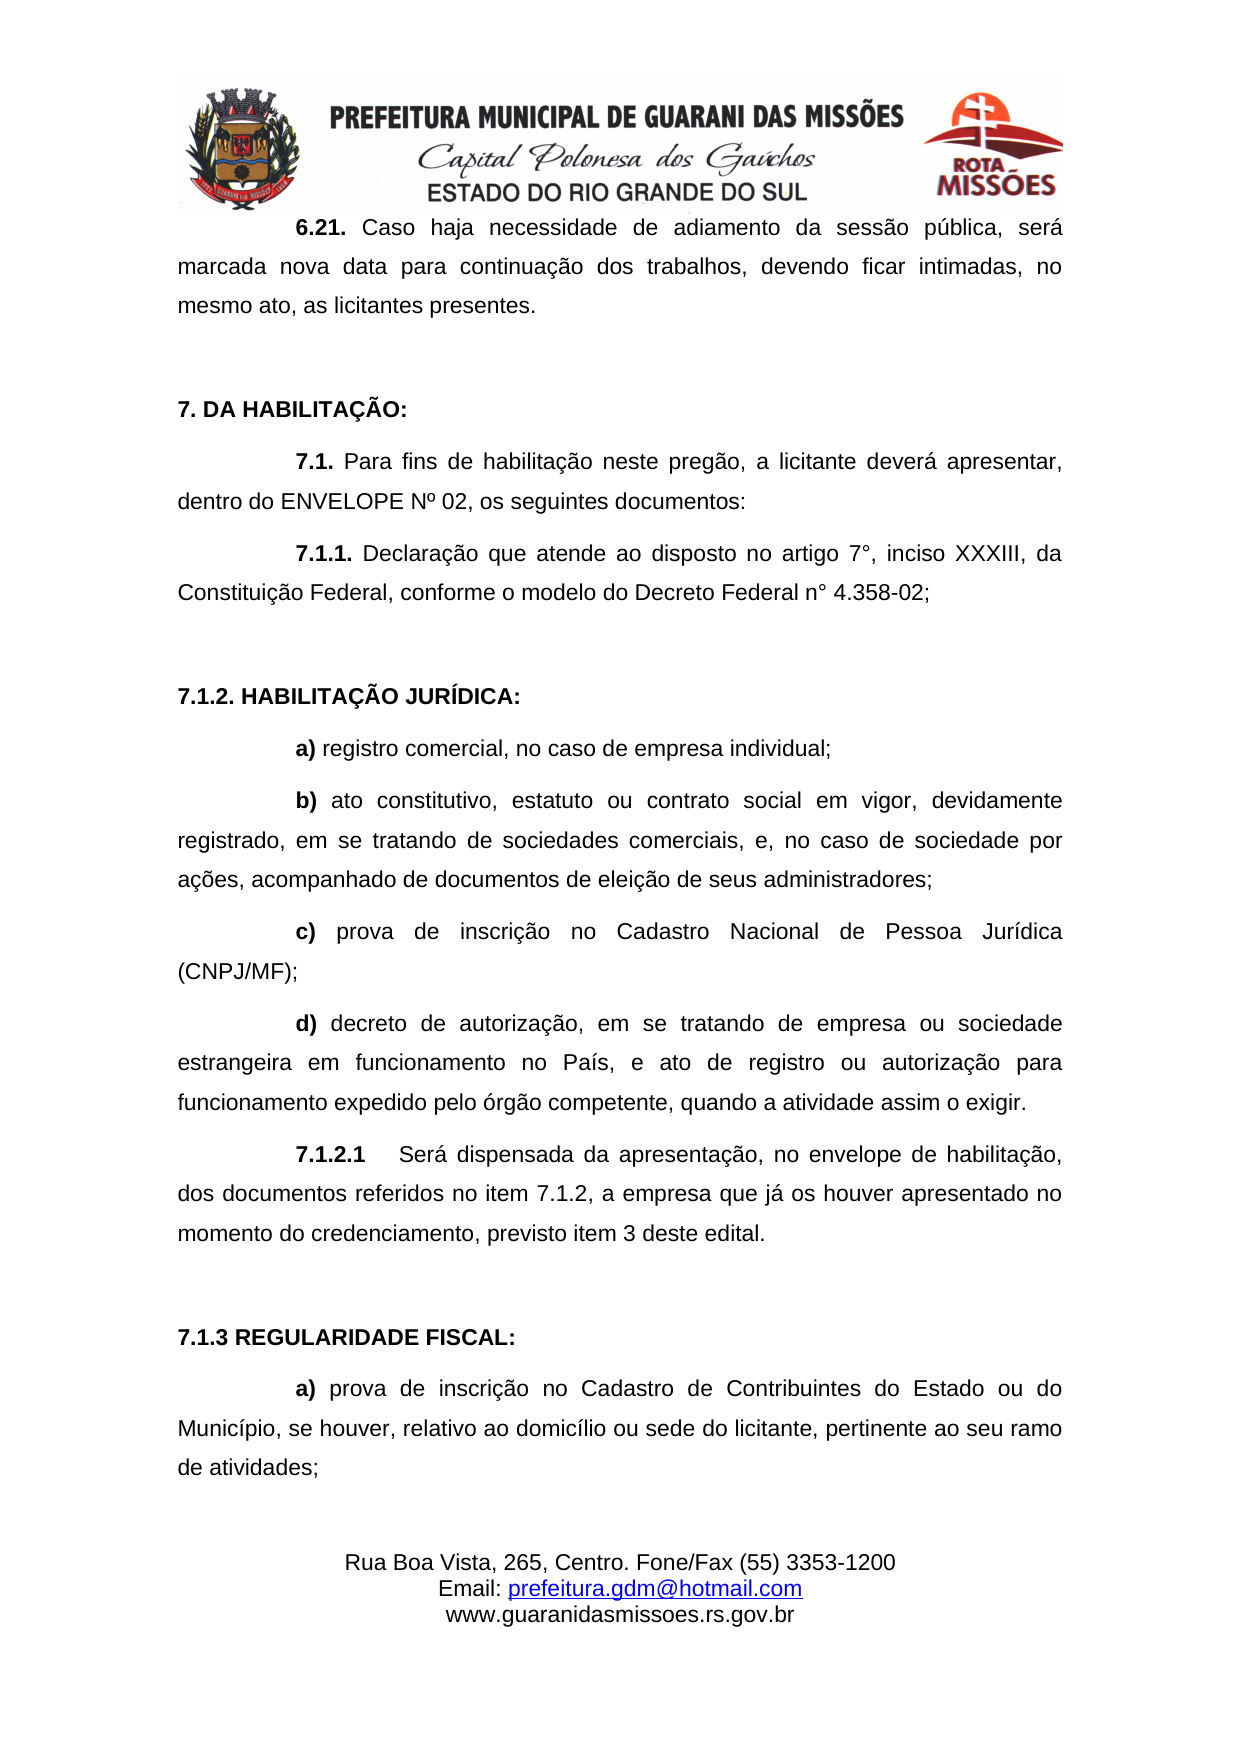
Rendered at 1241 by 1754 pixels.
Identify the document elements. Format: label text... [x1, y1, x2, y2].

text 7.1. Para fins de habilitação neste pregão, a licitante deverá apresentar, dentro do ENVELOPE Nº 02, os seguintes documentos: [177, 448, 1063, 514]
text 7.1.2.1 Será dispensada da apresentação, no envelope de habilitação, dos documentos referidos no item 7.1.2, a empresa que já os houver apresentado no momento do credenciamento, previsto item 3 deste edital. [177, 1141, 1063, 1246]
text 7.1.2. HABILITAÇÃO JURÍDICA: [177, 683, 1063, 709]
text b) ato constitutivo, estatuto ou contrato social em vigor, devidamente registrado, em se tratando de sociedades comerciais, e, no caso de sociedade por ações, acompanhado de documentos de eleição de seus administradores; [177, 787, 1063, 892]
text a) registro comercial, no caso de empresa individual; [177, 735, 1063, 762]
text 7.1.3 REGULARIDADE FISCAL: [177, 1323, 1063, 1350]
text c) prova de inscrição no Cadastro Nacional de Pessoa Jurídica (CNPJ/MF); [177, 918, 1063, 984]
picture [177, 73, 1063, 214]
text d) decreto de autorização, em se tratando de empresa ou sociedade estrangeira em funcionamento no País, e ato de registro ou autorização para funcionamento expedido pelo órgão competente, quando a atividade assim o exigir. [177, 1009, 1063, 1115]
text 6.21. Caso haja necessidade de adiamento da sessão pública, será marcada nova data para continuação dos trabalhos, devendo ficar intimadas, no mesmo ato, as licitantes presentes. [177, 214, 1063, 319]
text a) prova de inscrição no Cadastro de Contribuintes do Estado ou do Município, se houver, relativo ao domicílio ou sede do licitante, pertinente ao seu ramo de atividades; [177, 1375, 1063, 1481]
text 7. DA HABILITAÇÃO: [177, 396, 1063, 423]
text 7.1.1. Declaração que atende ao disposto no artigo 7°, inciso XXXIII, da Constituição Federal, conforme o modelo do Decreto Federal n° 4.358-02; [177, 540, 1063, 606]
